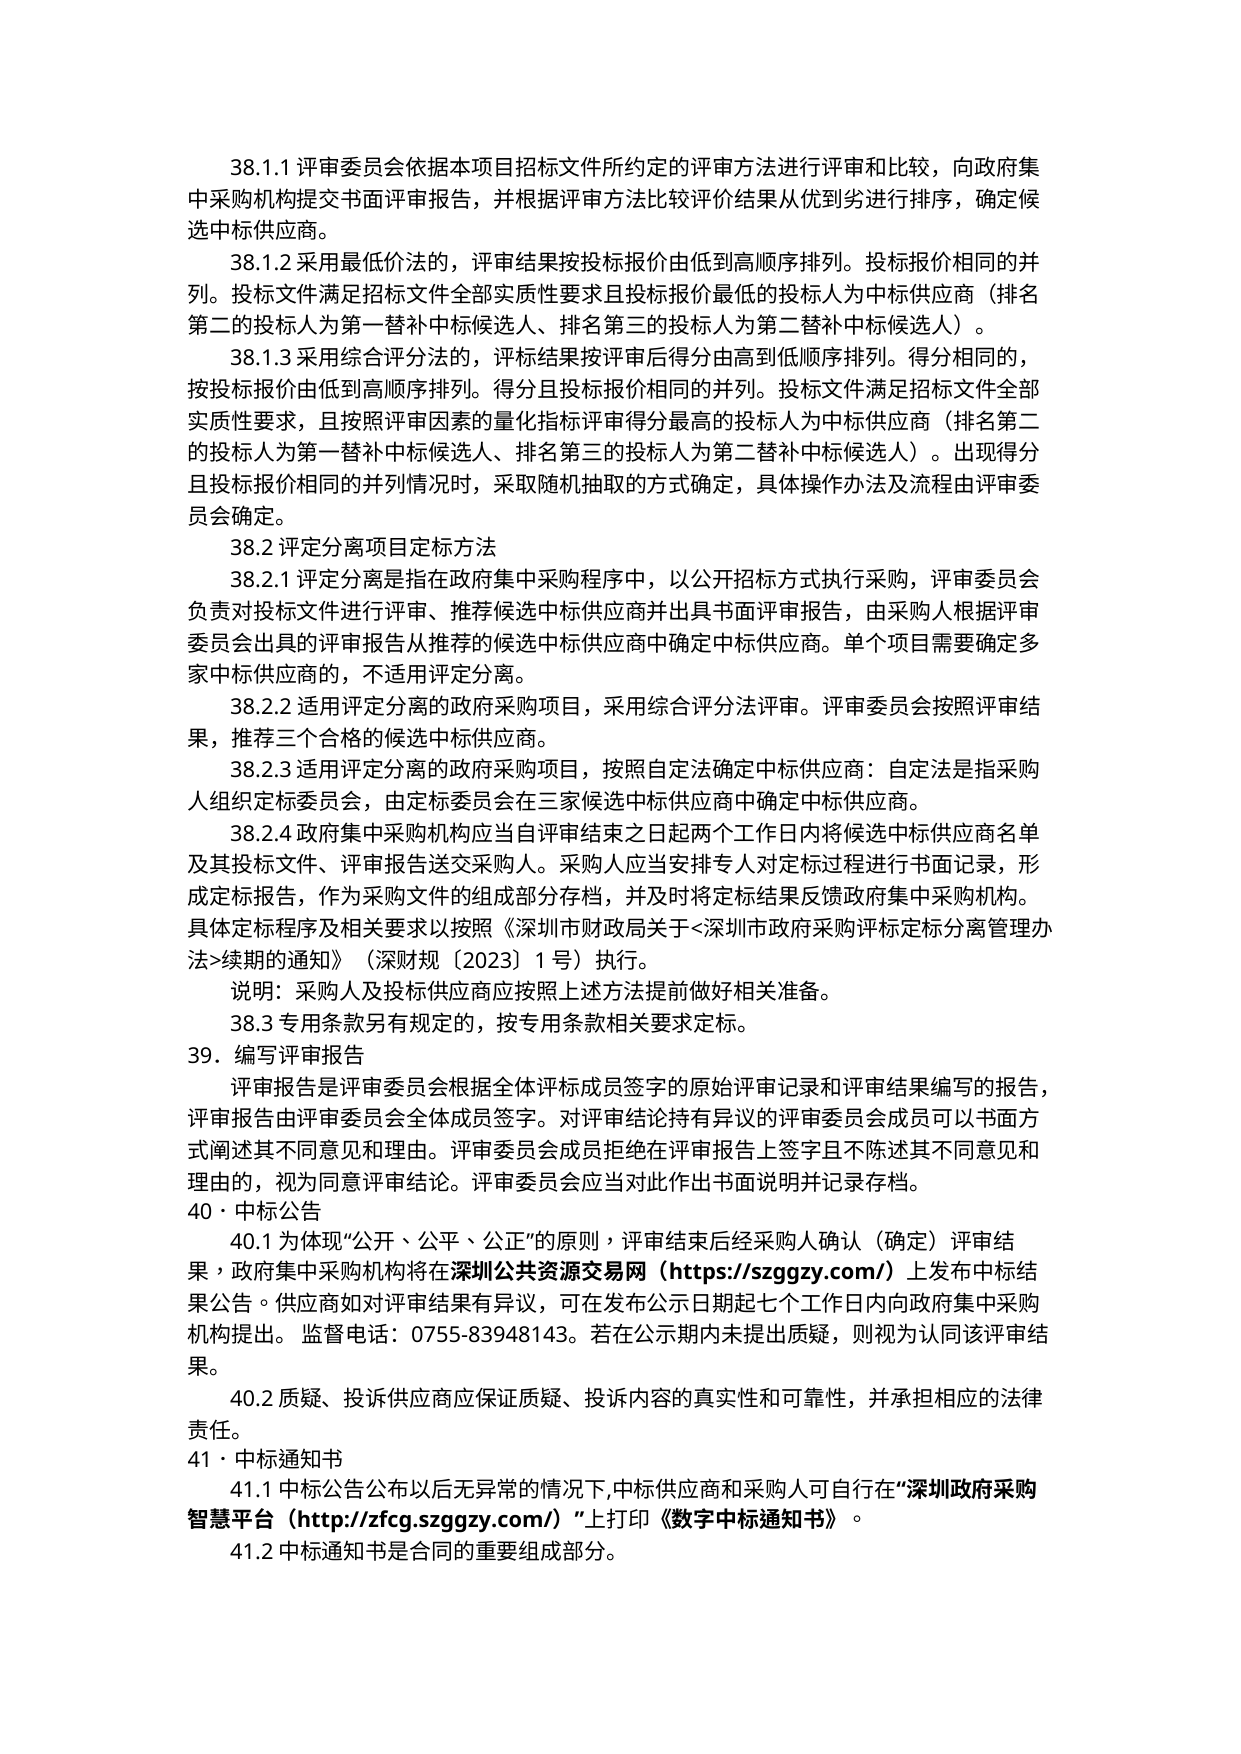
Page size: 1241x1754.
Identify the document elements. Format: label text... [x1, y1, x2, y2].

text 41.2中标通知书是合同的重要组成部分。 [187, 1534, 1053, 1565]
text 40.2质疑、投诉供应商应保证质疑、投诉内容的真实性和可靠性，并承担相应的法律责任。 [187, 1381, 1053, 1444]
text 41.1中标公告公布以后无异常的情况下,中标供应商和采购人可自行在“深圳政府采购智慧平台（http://zfcg.szggzy.com/）”上打印《数字中标通知书》。 [187, 1474, 1053, 1534]
text 38.1.2采用最低价法的，评审结果按投标报价由低到高顺序排列。投标报价相同的并列。投标文件满足招标文件全部实质性要求且投标报价最低的投标人为中标供应商（排名第二的投标人为第一替补中标候选人、排名第三的投标人为第二替补中标候选人）。 [187, 245, 1053, 340]
text 41．中标通知书 [187, 1444, 1053, 1474]
text 38.2.1评定分离是指在政府集中采购程序中，以公开招标方式执行采购，评审委员会负责对投标文件进行评审、推荐候选中标供应商并出具书面评审报告，由采购人根据评审委员会出具的评审报告从推荐的候选中标供应商中确定中标供应商。单个项目需要确定多家中标供应商的，不适用评定分离。 [187, 562, 1053, 689]
text 38.2评定分离项目定标方法 [187, 530, 1053, 562]
text 评审报告是评审委员会根据全体评标成员签字的原始评审记录和评审结果编写的报告，评审报告由评审委员会全体成员签字。对评审结论持有异议的评审委员会成员可以书面方式阐述其不同意见和理由。评审委员会成员拒绝在评审报告上签字且不陈述其不同意见和理由的，视为同意评审结论。评审委员会应当对此作出书面说明并记录存档。 [187, 1069, 1053, 1196]
text 38.1.3采用综合评分法的，评标结果按评审后得分由高到低顺序排列。得分相同的，按投标报价由低到高顺序排列。得分且投标报价相同的并列。投标文件满足招标文件全部实质性要求，且按照评审因素的量化指标评审得分最高的投标人为中标供应商（排名第二的投标人为第一替补中标候选人、排名第三的投标人为第二替补中标候选人）。出现得分且投标报价相同的并列情况时，采取随机抽取的方式确定，具体操作办法及流程由评审委员会确定。 [187, 340, 1053, 530]
text 38.2.3适用评定分离的政府采购项目，按照自定法确定中标供应商：自定法是指采购人组织定标委员会，由定标委员会在三家候选中标供应商中确定中标供应商。 [187, 752, 1053, 816]
text 38.2.4政府集中采购机构应当自评审结束之日起两个工作日内将候选中标供应商名单及其投标文件、评审报告送交采购人。采购人应当安排专人对定标过程进行书面记录，形成定标报告，作为采购文件的组成部分存档，并及时将定标结果反馈政府集中采购机构。具体定标程序及相关要求以按照《深圳市财政局关于<深圳市政府采购评标定标分离管理办法>续期的通知》（深财规〔2023〕1号）执行。 [187, 816, 1053, 974]
text 39．编写评审报告 [187, 1038, 1053, 1069]
text 38.2.2 适用评定分离的政府采购项目，采用综合评分法评审。评审委员会按照评审结果，推荐三个合格的候选中标供应商。 [187, 689, 1053, 752]
text 说明：采购人及投标供应商应按照上述方法提前做好相关准备。 [187, 974, 1053, 1006]
text 40．中标公告 [187, 1196, 1053, 1226]
text 38.3专用条款另有规定的，按专用条款相关要求定标。 [187, 1006, 1053, 1038]
text 40.1为体现“公开、公平、公正”的原则，评审结束后经采购人确认（确定）评审结果，政府集中采购机构将在深圳公共资源交易网（https://szggzy.com/）上发布中标结果公告。供应商如对评审结果有异议，可在发布公示日期起七个工作日内向政府集中采购机构提出。 监督电话：0755-83948143。若在公示期内未提出质疑，则视为认同该评审结果。 [187, 1226, 1053, 1381]
text 38.1.1评审委员会依据本项目招标文件所约定的评审方法进行评审和比较，向政府集中采购机构提交书面评审报告，并根据评审方法比较评价结果从优到劣进行排序，确定候选中标供应商。 [187, 150, 1053, 245]
